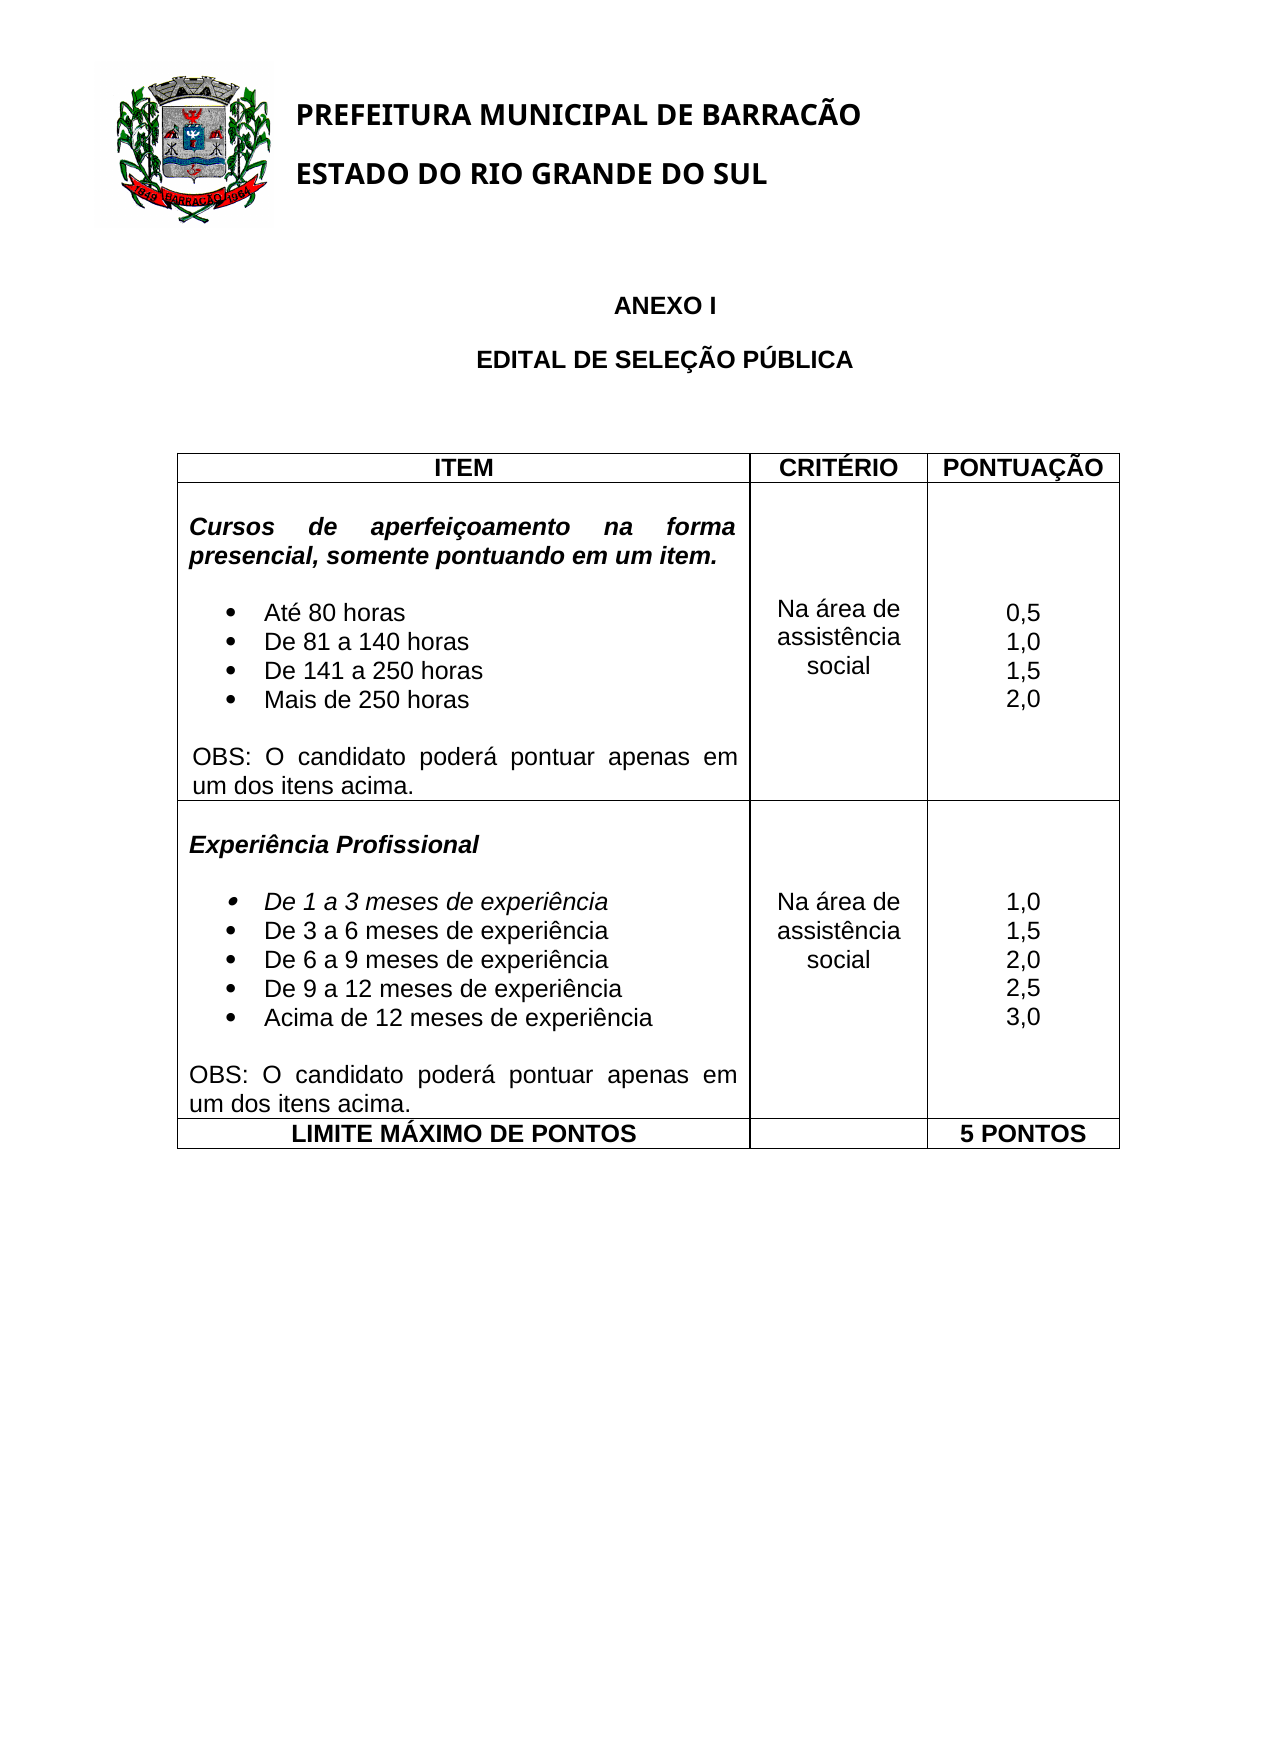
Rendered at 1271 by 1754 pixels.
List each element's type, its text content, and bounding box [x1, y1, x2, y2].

table_cell Cursos de aperfeiçoamento na forma presencial, somente pontuando em um item. Até 80 horas De 81 a 140 horas De 141 a 250 horas Mais de 250 horas OBS: O candidato poderá pontuar apenas em um dos itens acima. [178, 483, 749, 800]
table_cell Experiência Profissional De 1 a 3 meses de experiência De 3 a 6 meses de experiência De 6 a 9 meses de experiência De 9 a 12 meses de experiência Acima de 12 meses de experiência OBS: O candidato poderá pontuar apenas em um dos itens acima. [178, 801, 749, 1118]
table_cell 0,5 1,0 1,5 2,0 [928, 483, 1119, 800]
text ANEXO I [177, 291, 1153, 319]
table_cell Na área de assistência social [751, 483, 927, 800]
table_cell 1,0 1,5 2,0 2,5 3,0 [928, 801, 1119, 1118]
picture [94, 61, 275, 228]
table_cell 5 PONTOS [928, 1119, 1119, 1147]
table_header CRITÉRIO [751, 454, 927, 482]
table_cell [751, 1119, 927, 1147]
table_header PONTUAÇÃO [928, 454, 1119, 482]
text EDITAL DE SELEÇÃO PÚBLICA [177, 345, 1153, 373]
table_header ITEM [178, 454, 749, 482]
table_cell Na área de assistência social [751, 801, 927, 1118]
table_cell LIMITE MÁXIMO DE PONTOS [178, 1119, 749, 1147]
